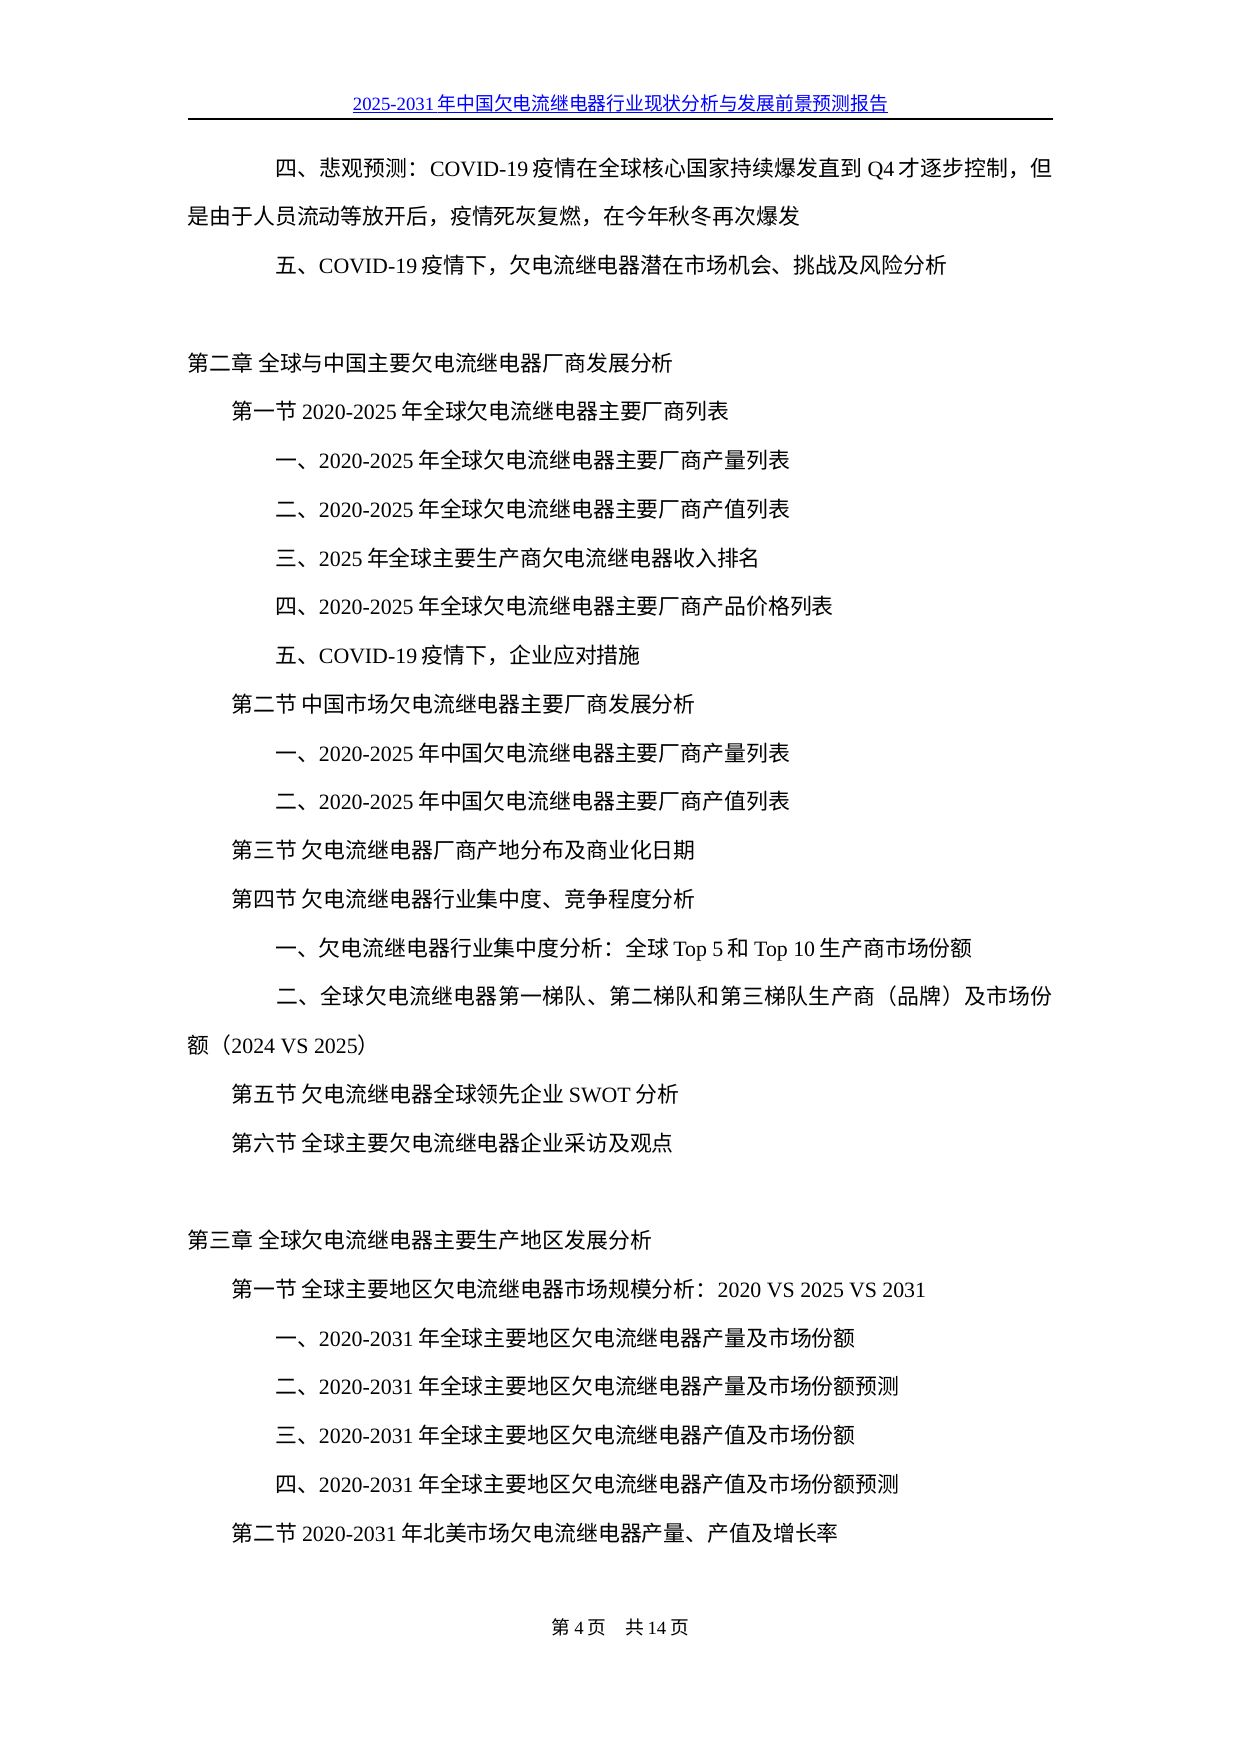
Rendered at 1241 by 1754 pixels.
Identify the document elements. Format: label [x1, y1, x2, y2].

text [187, 150, 1053, 1548]
